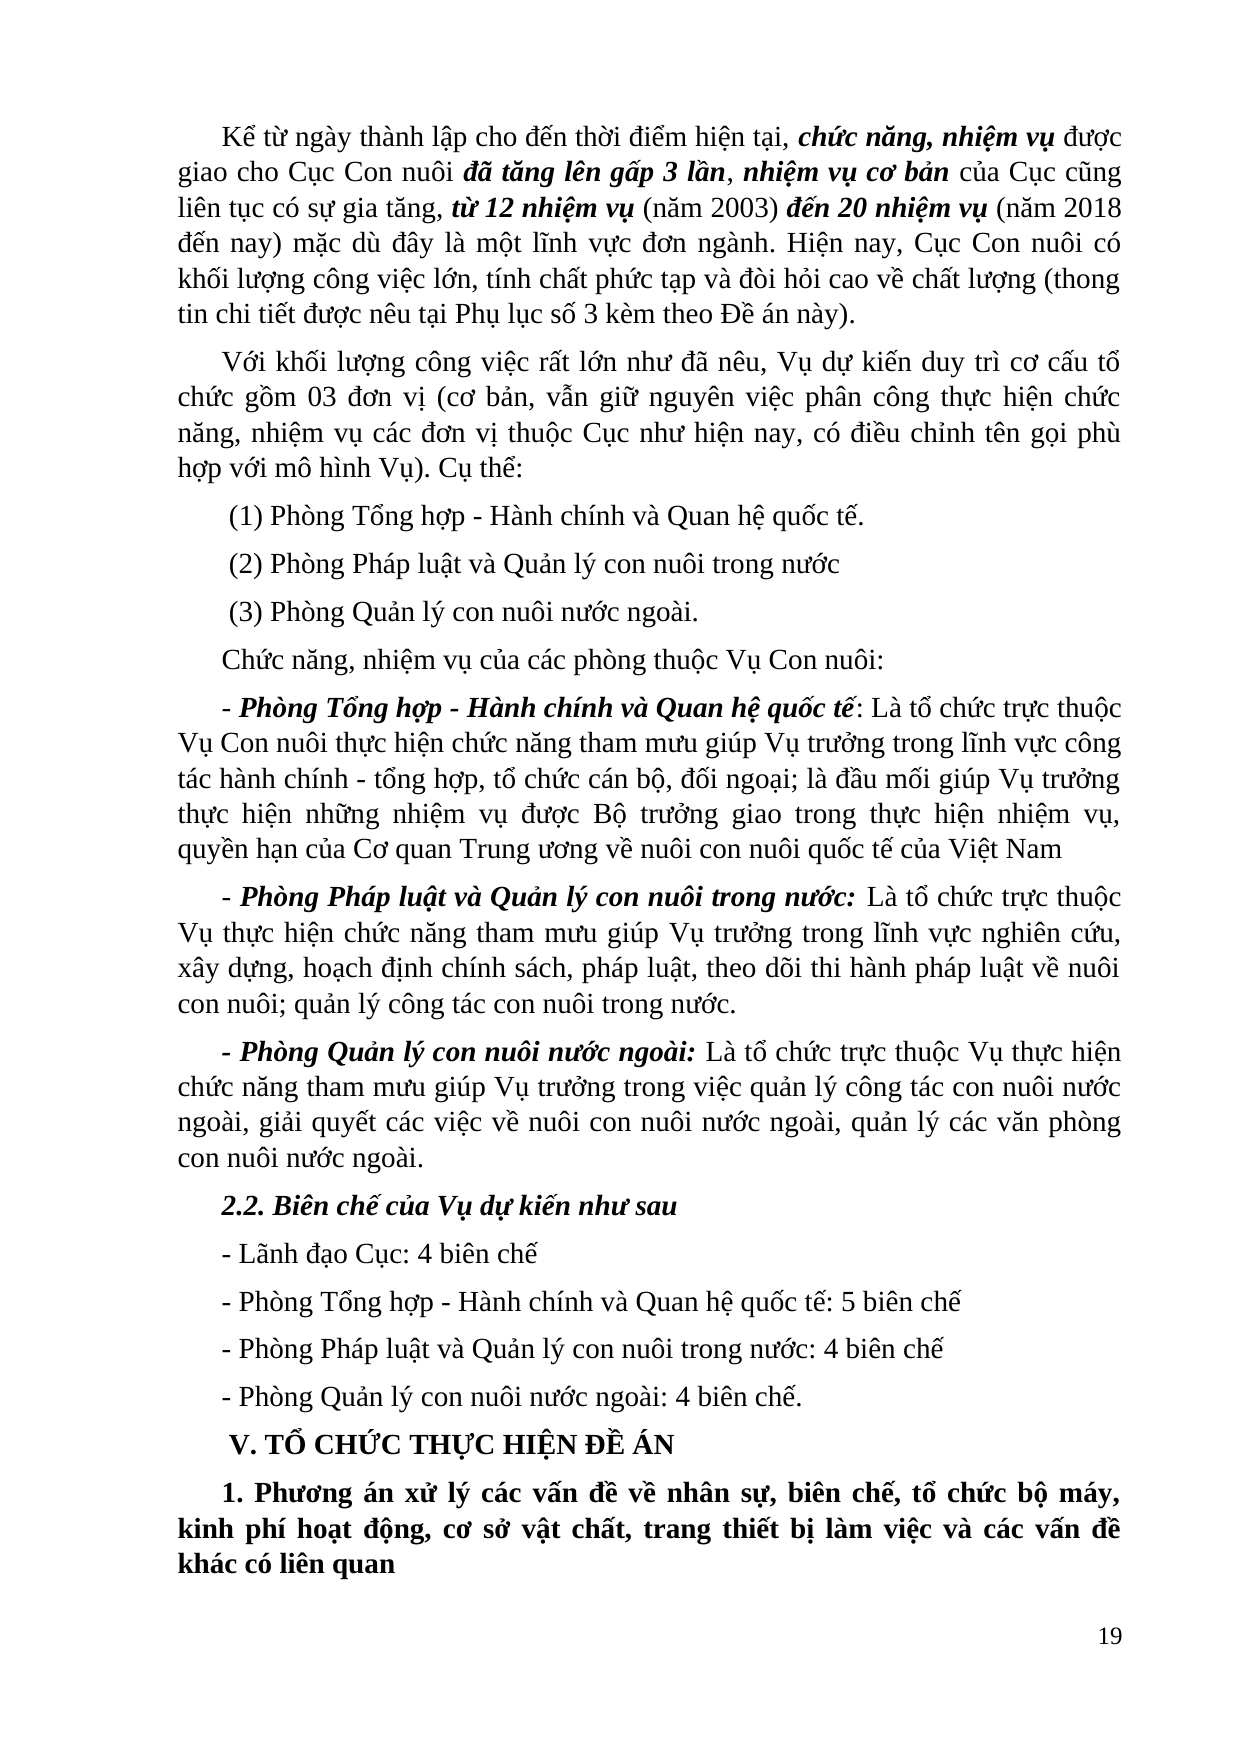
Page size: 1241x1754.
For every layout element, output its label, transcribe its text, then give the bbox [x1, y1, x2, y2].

text 1. Phương án xử lý các vấn đề về nhân sự, biên chế, tổ chức bộ máy, kinh phí hoạt động, cơ sở vật chất, trang thiết bị làm việc và các vấn đề khác có liên quan [177, 1474, 1122, 1581]
text (2) Phòng Pháp luật và Quản lý con nuôi trong nước [177, 545, 1122, 581]
text - Phòng Pháp luật và Quản lý con nuôi trong nước: 4 biên chế [177, 1331, 1122, 1366]
text V. TỔ CHỨC THỰC HIỆN ĐỀ ÁN [177, 1426, 1122, 1462]
text Với khối lượng công việc rất lớn như đã nêu, Vụ dự kiến duy trì cơ cấu tổ chức gồm 03 đơn vị (cơ bản, vẫn giữ nguyên việc phân công thực hiện chức năng, nhiệm vụ các đơn vị thuộc Cục như hiện nay, có điều chỉnh tên gọi phù hợp với mô hình Vụ). Cụ thể: [177, 343, 1122, 485]
text Kể từ ngày thành lập cho đến thời điểm hiện tại, chức năng, nhiệm vụ được giao cho Cục Con nuôi đã tăng lên gấp 3 lần, nhiệm vụ cơ bản của Cục cũng liên tục có sự gia tăng, từ 12 nhiệm vụ (năm 2003) đến 20 nhiệm vụ (năm 2018 đến nay) mặc dù đây là một lĩnh vực đơn ngành. Hiện nay, Cục Con nuôi có khối lượng công việc lớn, tính chất phức tạp và đòi hỏi cao về chất lượng (thong tin chi tiết được nêu tại Phụ lục số 3 kèm theo Đề án này). [177, 118, 1122, 331]
text - Phòng Tổng hợp - Hành chính và Quan hệ quốc tế: 5 biên chế [177, 1283, 1122, 1318]
text - Phòng Quản lý con nuôi nước ngoài: Là tổ chức trực thuộc Vụ thực hiện chức năng tham mưu giúp Vụ trưởng trong việc quản lý công tác con nuôi nước ngoài, giải quyết các việc về nuôi con nuôi nước ngoài, quản lý các văn phòng con nuôi nước ngoài. [177, 1033, 1122, 1174]
text - Phòng Tổng hợp - Hành chính và Quan hệ quốc tế: Là tổ chức trực thuộc Vụ Con nuôi thực hiện chức năng tham mưu giúp Vụ trưởng trong lĩnh vực công tác hành chính - tổng hợp, tổ chức cán bộ, đối ngoại; là đầu mối giúp Vụ trưởng thực hiện những nhiệm vụ được Bộ trưởng giao trong thực hiện nhiệm vụ, quyền hạn của Cơ quan Trung ương về nuôi con nuôi quốc tế của Việt Nam [177, 689, 1122, 866]
text - Phòng Quản lý con nuôi nước ngoài: 4 biên chế. [177, 1378, 1122, 1414]
text - Lãnh đạo Cục: 4 biên chế [177, 1235, 1122, 1270]
text Chức năng, nhiệm vụ của các phòng thuộc Vụ Con nuôi: [177, 641, 1122, 676]
text - Phòng Pháp luật và Quản lý con nuôi trong nước: Là tổ chức trực thuộc Vụ thực hiện chức năng tham mưu giúp Vụ trưởng trong lĩnh vực nghiên cứu, xây dựng, hoạch định chính sách, pháp luật, theo dõi thi hành pháp luật về nuôi con nuôi; quản lý công tác con nuôi trong nước. [177, 878, 1122, 1020]
text 2.2. Biên chế của Vụ dự kiến như sau [177, 1187, 1122, 1222]
text (1) Phòng Tổng hợp - Hành chính và Quan hệ quốc tế. [177, 497, 1122, 533]
text (3) Phòng Quản lý con nuôi nước ngoài. [177, 593, 1122, 628]
